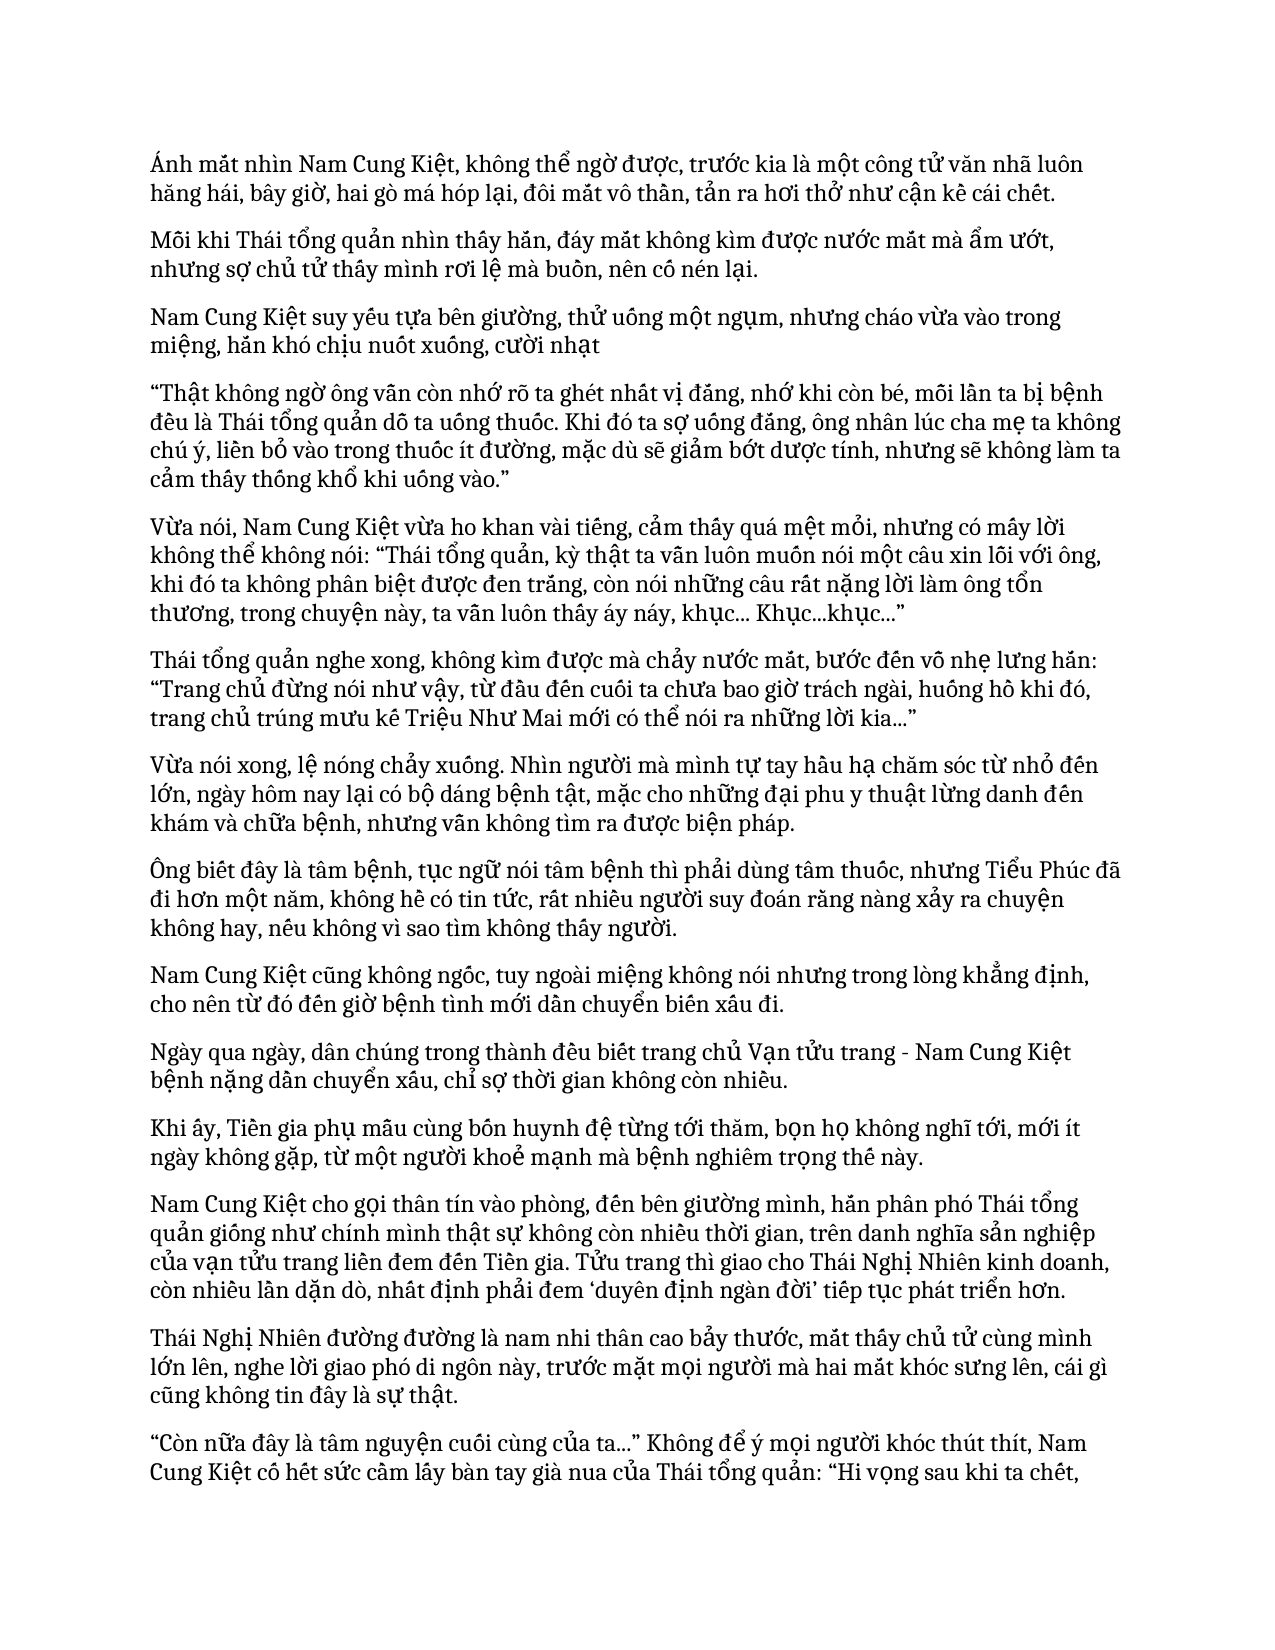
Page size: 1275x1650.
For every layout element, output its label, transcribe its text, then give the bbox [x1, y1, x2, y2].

text Thái Nghị Nhiên đường đường là nam nhi thân cao bảy thước, mắt thấy chủ tử cùng mình lớn lên, nghe lời giao phó di ngôn này, trước mặt mọi người mà hai mắt khóc sưng lên, cái gì cũng không tin đây là sự thật. [150, 1324, 1125, 1410]
text Ánh mắt nhìn Nam Cung Kiệt, không thể ngờ được, trước kia là một công tử văn nhã luôn hăng hái, bây giờ, hai gò má hóp lại, đôi mắt vô thần, tản ra hơi thở như cận kề cái chết. [150, 150, 1125, 207]
text Nam Cung Kiệt suy yếu tựa bên giường, thử uống một ngụm, nhưng cháo vừa vào trong miệng, hắn khó chịu nuốt xuống, cười nhạt [150, 302, 1125, 360]
text Vừa nói, Nam Cung Kiệt vừa ho khan vài tiếng, cảm thấy quá mệt mỏi, nhưng có mấy lời không thể không nói: “Thái tổng quản, kỳ thật ta vẫn luôn muốn nói một câu xin lỗi với ông, khi đó ta không phân biệt được đen trắng, còn nói những câu rất nặng lời làm ông tổn thương, trong chuyện này, ta vẫn luôn thấy áy náy, khục... Khục...khục...” [150, 512, 1125, 627]
text Ngày qua ngày, dân chúng trong thành đều biết trang chủ Vạn tửu trang - Nam Cung Kiệt bệnh nặng dần chuyển xấu, chỉ sợ thời gian không còn nhiều. [150, 1037, 1125, 1095]
text Thái tổng quản nghe xong, không kìm được mà chảy nước mắt, bước đến vỗ nhẹ lưng hắn: “Trang chủ đừng nói như vậy, từ đầu đến cuối ta chưa bao giờ trách ngài, huống hồ khi đó, trang chủ trúng mưu kế Triệu Như Mai mới có thể nói ra những lời kia...” [150, 646, 1125, 732]
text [150, 1429, 1125, 1486]
text Khi ấy, Tiền gia phụ mẫu cùng bốn huynh đệ từng tới thăm, bọn họ không nghĩ tới, mới ít ngày không gặp, từ một người khoẻ mạnh mà bệnh nghiêm trọng thế này. [150, 1114, 1125, 1171]
text Vừa nói xong, lệ nóng chảy xuống. Nhìn người mà mình tự tay hầu hạ chăm sóc từ nhỏ đến lớn, ngày hôm nay lại có bộ dáng bệnh tật, mặc cho những đại phu y thuật lừng danh đến khám và chữa bệnh, nhưng vẫn không tìm ra được biện pháp. [150, 751, 1125, 837]
text “Thật không ngờ ông vẫn còn nhớ rõ ta ghét nhất vị đắng, nhớ khi còn bé, mỗi lần ta bị bệnh đều là Thái tổng quản dỗ ta uống thuốc. Khi đó ta sợ uống đắng, ông nhân lúc cha mẹ ta không chú ý, liền bỏ vào trong thuốc ít đường, mặc dù sẽ giảm bớt dược tính, nhưng sẽ không làm ta cảm thấy thống khổ khi uống vào.” [150, 379, 1125, 494]
text Ông biết đây là tâm bệnh, tục ngữ nói tâm bệnh thì phải dùng tâm thuốc, nhưng Tiểu Phúc đã đi hơn một năm, không hề có tin tức, rất nhiều người suy đoán rằng nàng xảy ra chuyện không hay, nếu không vì sao tìm không thấy người. [150, 856, 1125, 942]
text Nam Cung Kiệt cho gọi thân tín vào phòng, đến bên giường mình, hắn phân phó Thái tổng quản giống như chính mình thật sự không còn nhiều thời gian, trên danh nghĩa sản nghiệp của vạn tửu trang liền đem đến Tiền gia. Tửu trang thì giao cho Thái Nghị Nhiên kinh doanh, còn nhiều lần dặn dò, nhất định phải đem ‘duyên định ngàn đời’ tiếp tục phát triển hơn. [150, 1190, 1125, 1305]
text Nam Cung Kiệt cũng không ngốc, tuy ngoài miệng không nói nhưng trong lòng khẳng định, cho nên từ đó đến giờ bệnh tình mới dần chuyển biến xấu đi. [150, 961, 1125, 1019]
text Mỗi khi Thái tổng quản nhìn thấy hắn, đáy mắt không kìm được nước mắt mà ẩm ướt, nhưng sợ chủ tử thấy mình rơi lệ mà buồn, nên cố nén lại. [150, 226, 1125, 284]
